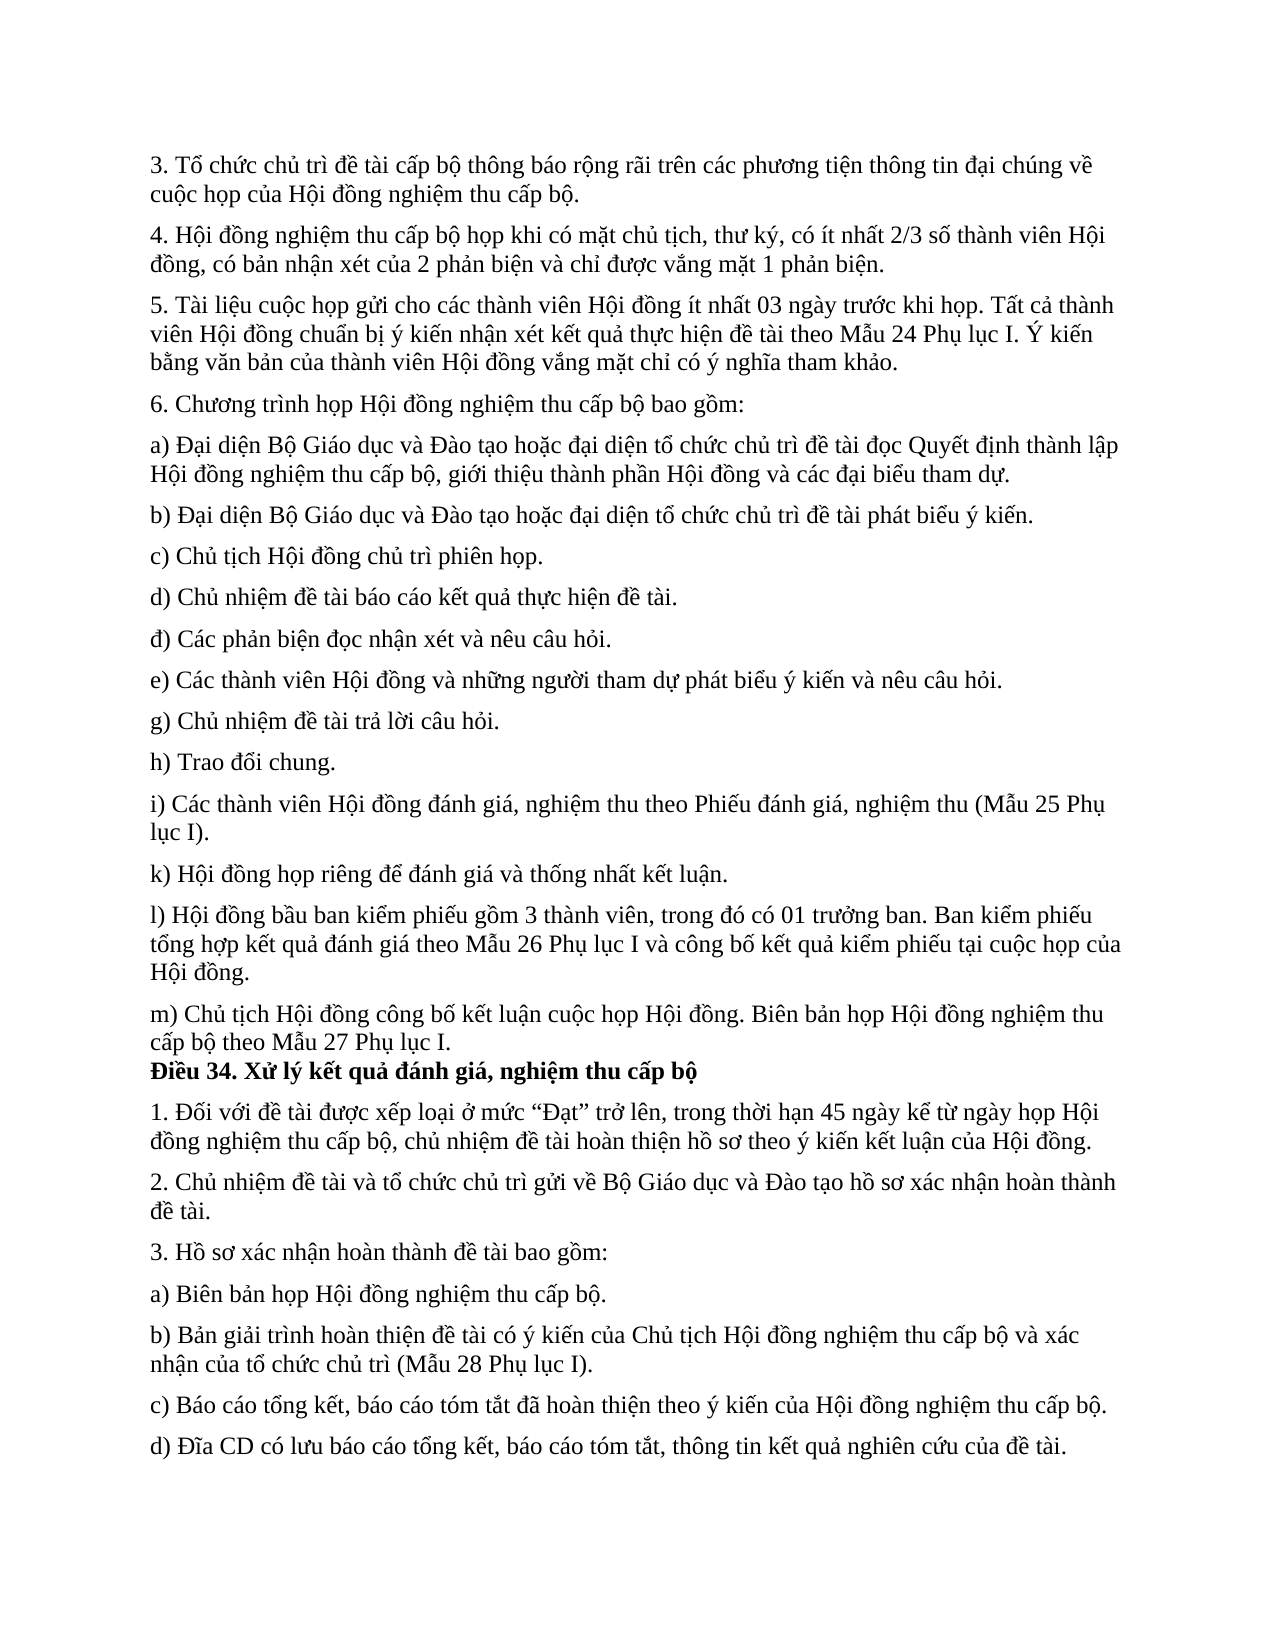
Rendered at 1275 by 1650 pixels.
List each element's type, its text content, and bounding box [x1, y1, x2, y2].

text a) Biên bản họp Hội đồng nghiệm thu cấp bộ. [150, 1279, 1125, 1307]
text h) Trao đổi chung. [150, 747, 1125, 776]
text 3. Hồ sơ xác nhận hoàn thành đề tài bao gồm: [150, 1237, 1125, 1266]
text k) Hội đồng họp riêng để đánh giá và thống nhất kết luận. [150, 859, 1125, 887]
text d) Đĩa CD có lưu báo cáo tổng kết, báo cáo tóm tắt, thông tin kết quả nghiên cứu của đề tài. [150, 1431, 1125, 1460]
text b) Đại diện Bộ Giáo dục và Đào tạo hoặc đại diện tổ chức chủ trì đề tài phát biểu ý kiến. [150, 500, 1125, 529]
text 3. Tổ chức chủ trì đề tài cấp bộ thông báo rộng rãi trên các phương tiện thông tin đại chúng về cuộc họp của Hội đồng nghiệm thu cấp bộ. [150, 150, 1125, 207]
text 4. Hội đồng nghiệm thu cấp bộ họp khi có mặt chủ tịch, thư ký, có ít nhất 2/3 số thành viên Hội đồng, có bản nhận xét của 2 phản biện và chỉ được vắng mặt 1 phản biện. [150, 220, 1125, 277]
text g) Chủ nhiệm đề tài trả lời câu hỏi. [150, 706, 1125, 735]
text b) Bản giải trình hoàn thiện đề tài có ý kiến của Chủ tịch Hội đồng nghiệm thu cấp bộ và xác nhận của tổ chức chủ trì (Mẫu 28 Phụ lục I). [150, 1320, 1125, 1377]
text 6. Chương trình họp Hội đồng nghiệm thu cấp bộ bao gồm: [150, 389, 1125, 417]
text 2. Chủ nhiệm đề tài và tổ chức chủ trì gửi về Bộ Giáo dục và Đào tạo hồ sơ xác nhận hoàn thành đề tài. [150, 1167, 1125, 1225]
text a) Đại diện Bộ Giáo dục và Đào tạo hoặc đại diện tổ chức chủ trì đề tài đọc Quyết định thành lập Hội đồng nghiệm thu cấp bộ, giới thiệu thành phần Hội đồng và các đại biểu tham dự. [150, 430, 1125, 487]
text c) Chủ tịch Hội đồng chủ trì phiên họp. [150, 541, 1125, 570]
text i) Các thành viên Hội đồng đánh giá, nghiệm thu theo Phiếu đánh giá, nghiệm thu (Mẫu 25 Phụ lục I). [150, 789, 1125, 846]
text l) Hội đồng bầu ban kiểm phiếu gồm 3 thành viên, trong đó có 01 trưởng ban. Ban kiểm phiếu tổng hợp kết quả đánh giá theo Mẫu 26 Phụ lục I và công bố kết quả kiểm phiếu tại cuộc họp của Hội đồng. [150, 900, 1125, 986]
text 5. Tài liệu cuộc họp gửi cho các thành viên Hội đồng ít nhất 03 ngày trước khi họp. Tất cả thành viên Hội đồng chuẩn bị ý kiến nhận xét kết quả thực hiện đề tài theo Mẫu 24 Phụ lục I. Ý kiến bằng văn bản của thành viên Hội đồng vắng mặt chỉ có ý nghĩa tham khảo. [150, 290, 1125, 376]
text 1. Đối với đề tài được xếp loại ở mức “Đạt” trở lên, trong thời hạn 45 ngày kể từ ngày họp Hội đồng nghiệm thu cấp bộ, chủ nhiệm đề tài hoàn thiện hồ sơ theo ý kiến kết luận của Hội đồng. [150, 1097, 1125, 1155]
text c) Báo cáo tổng kết, báo cáo tóm tắt đã hoàn thiện theo ý kiến của Hội đồng nghiệm thu cấp bộ. [150, 1390, 1125, 1419]
text d) Chủ nhiệm đề tài báo cáo kết quả thực hiện đề tài. [150, 582, 1125, 611]
text đ) Các phản biện đọc nhận xét và nêu câu hỏi. [150, 624, 1125, 652]
text m) Chủ tịch Hội đồng công bố kết luận cuộc họp Hội đồng. Biên bản họp Hội đồng nghiệm thu cấp bộ theo Mẫu 27 Phụ lục I. [150, 999, 1125, 1056]
text Điều 34. Xử lý kết quả đánh giá, nghiệm thu cấp bộ [150, 1056, 1125, 1085]
text e) Các thành viên Hội đồng và những người tham dự phát biểu ý kiến và nêu câu hỏi. [150, 665, 1125, 694]
